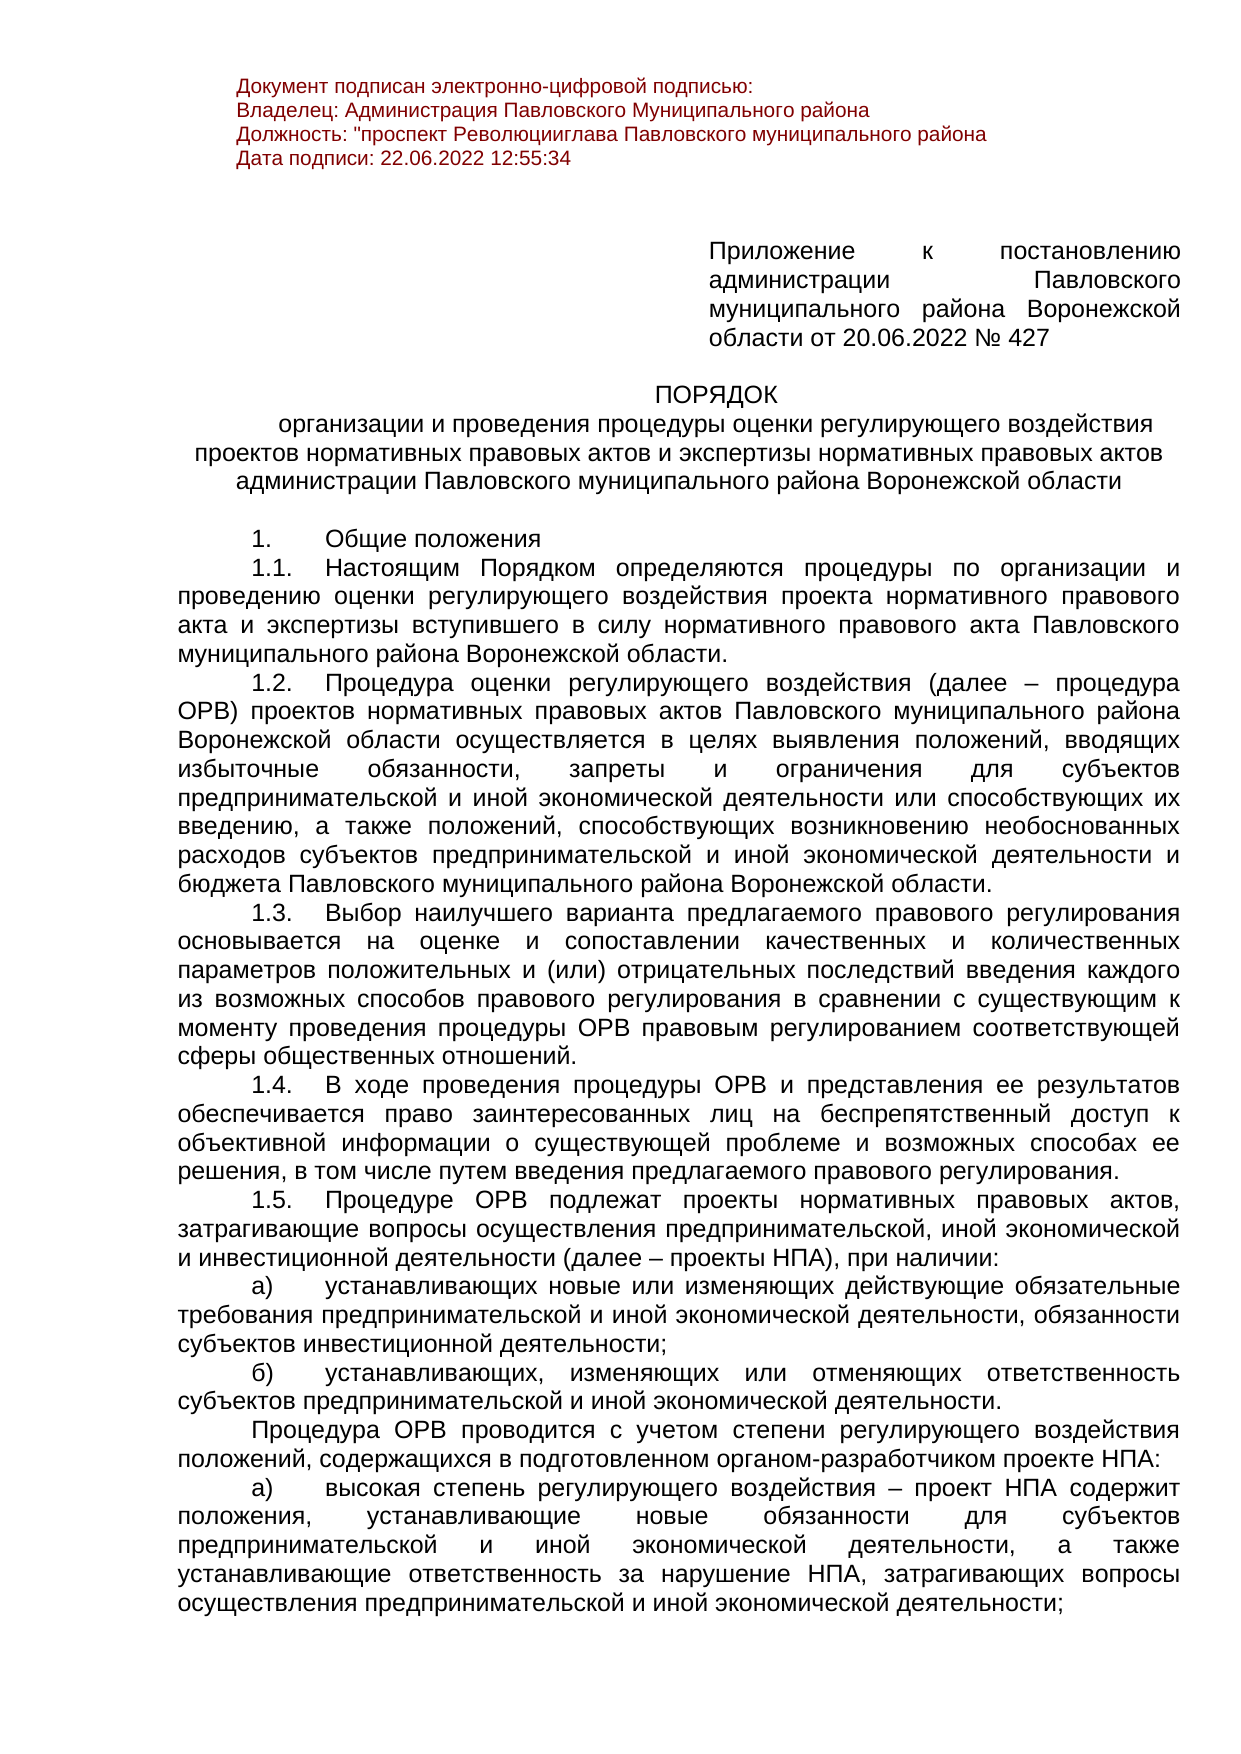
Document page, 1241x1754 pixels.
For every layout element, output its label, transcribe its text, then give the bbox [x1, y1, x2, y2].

text организации и проведения процедуры оценки регулирующего воздействия проектов нормативных правовых актов и экспертизы нормативных правовых актов администрации Павловского муниципального района Воронежской области [177, 409, 1181, 495]
list Общие положения [177, 524, 1181, 552]
text Приложение к постановлению администрации Павловского муниципального района Воронежской области от 20.06.2022 № 427 [709, 236, 1181, 351]
text ПОРЯДОК [177, 380, 1181, 409]
list высокая степень регулирующего воздействия – проект НПА содержит положения, устанавливающие новые обязанности для субъектов предпринимательской и иной экономической деятельности, а также устанавливающие ответственность за нарушение НПА, затрагивающих вопросы осуществления предпринимательской и иной экономической деятельности; [177, 1472, 1181, 1616]
list Процедуре ОРВ подлежат проекты нормативных правовых актов, затрагивающие вопросы осуществления предпринимательской, иной экономической и инвестиционной деятельности (далее – проекты НПА), при наличии: [177, 1185, 1181, 1271]
list Настоящим Порядком определяются процедуры по организации и проведению оценки регулирующего воздействия проекта нормативного правового акта и экспертизы вступившего в силу нормативного правового акта Павловского муниципального района Воронежской области. [177, 552, 1181, 667]
list В ходе проведения процедуры ОРВ и представления ее результатов обеспечивается право заинтересованных лиц на беспрепятственный доступ к объективной информации о существующей проблеме и возможных способах ее решения, в том числе путем введения предлагаемого правового регулирования. [177, 1070, 1181, 1185]
list устанавливающих, изменяющих или отменяющих ответственность субъектов предпринимательской и иной экономической деятельности. [177, 1357, 1181, 1415]
text Процедура ОРВ проводится с учетом степени регулирующего воздействия положений, содержащихся в подготовленном органом-разработчиком проекте НПА: [177, 1415, 1181, 1472]
list Выбор наилучшего варианта предлагаемого правового регулирования основывается на оценке и сопоставлении качественных и количественных параметров положительных и (или) отрицательных последствий введения каждого из возможных способов правового регулирования в сравнении с существующим к моменту проведения процедуры ОРВ правовым регулированием соответствующей сферы общественных отношений. [177, 897, 1181, 1070]
list Процедура оценки регулирующего воздействия (далее – процедура ОРВ) проектов нормативных правовых актов Павловского муниципального района Воронежской области осуществляется в целях выявления положений, вводящих избыточные обязанности, запреты и ограничения для субъектов предпринимательской и иной экономической деятельности или способствующих их введению, а также положений, способствующих возникновению необоснованных расходов субъектов предпринимательской и иной экономической деятельности и бюджета Павловского муниципального района Воронежской области. [177, 667, 1181, 897]
list устанавливающих новые или изменяющих действующие обязательные требования предпринимательской и иной экономической деятельности, обязанности субъектов инвестиционной деятельности; [177, 1271, 1181, 1357]
